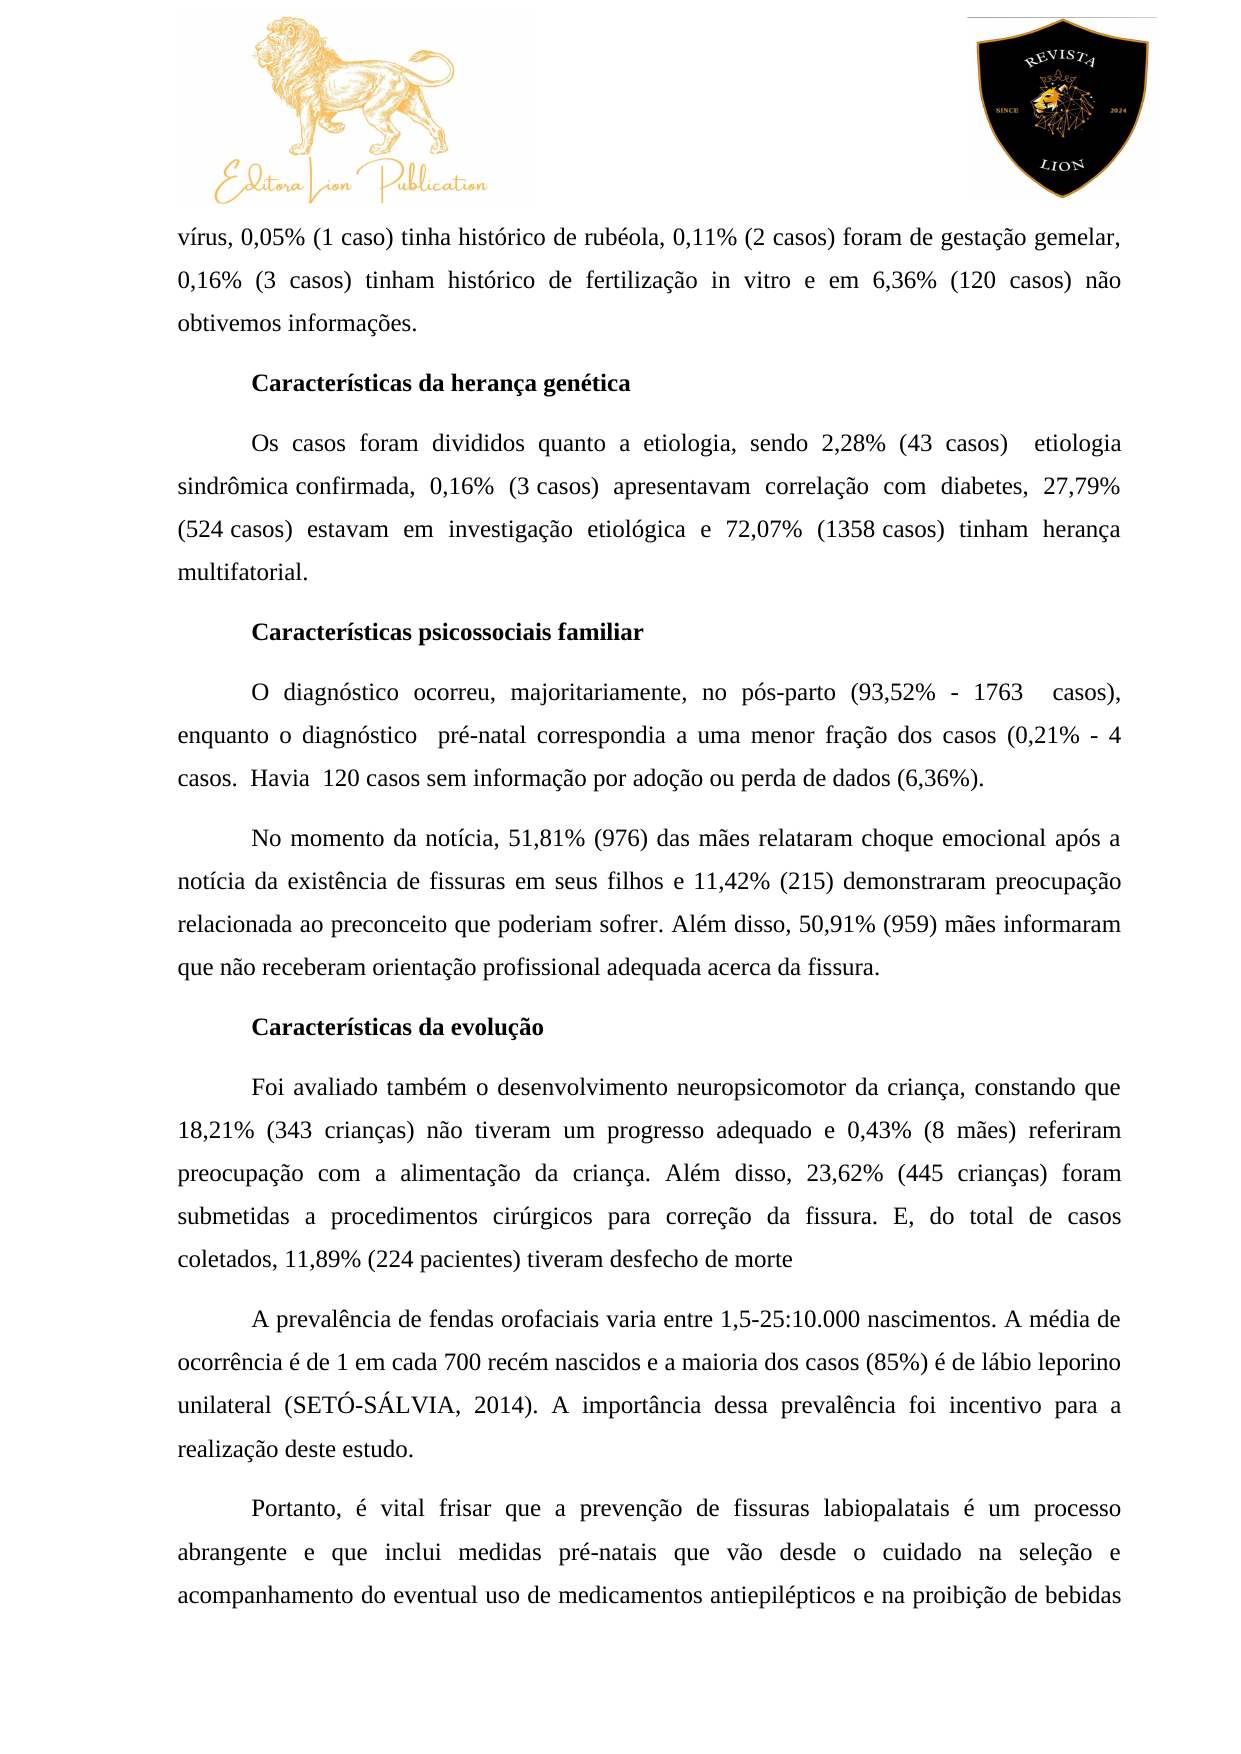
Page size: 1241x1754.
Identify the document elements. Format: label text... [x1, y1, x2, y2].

text Foi avaliado também o desenvolvimento neuropsicomotor da criança, constando que 18,21% (343 crianças) não tiveram um progresso adequado e 0,43% (8 mães) referiram preocupação com a alimentação da criança. Além disso, 23,62% (445 crianças) foram submetidas a procedimentos cirúrgicos para correção da fissura. E, do total de casos coletados, 11,89% (224 pacientes) tiveram desfecho de morte [177, 1072, 1122, 1273]
picture [967, 17, 1158, 199]
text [177, 177, 1122, 337]
picture [176, 9, 531, 208]
text A prevalência de fendas orofaciais varia entre 1,5-25:10.000 nascimentos. A média de ocorrência é de 1 em cada 700 recém nascidos e a maioria dos casos (85%) é de lábio leporino unilateral (SETÓ-SÁLVIA, 2014). A importância dessa prevalência foi incentivo para a realização deste estudo. [177, 1304, 1122, 1462]
text O diagnóstico ocorreu, majoritariamente, no pós-parto (93,52% - 1763 casos), enquanto o diagnóstico pré-natal correspondia a uma menor fração dos casos (0,21% - 4 casos. Havia 120 casos sem informação por adoção ou perda de dados (6,36%). [177, 677, 1122, 792]
text Características psicossociais familiar [177, 617, 1122, 646]
text Os casos foram divididos quanto a etiologia, sendo 2,28% (43 casos) etiologia sindrômica confirmada, 0,16% (3 casos) apresentavam correlação com diabetes, 27,79% (524 casos) estavam em investigação etiológica e 72,07% (1358 casos) tinham herança multifatorial. [177, 428, 1122, 586]
text Características da evolução [177, 1012, 1122, 1041]
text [177, 1493, 1122, 1608]
text Características da herança genética [177, 368, 1122, 397]
text No momento da notícia, 51,81% (976) das mães relataram choque emocional após a notícia da existência de fissuras em seus filhos e 11,42% (215) demonstraram preocupação relacionada ao preconceito que poderiam sofrer. Além disso, 50,91% (959) mães informaram que não receberam orientação profissional adequada acerca da fissura. [177, 823, 1122, 981]
